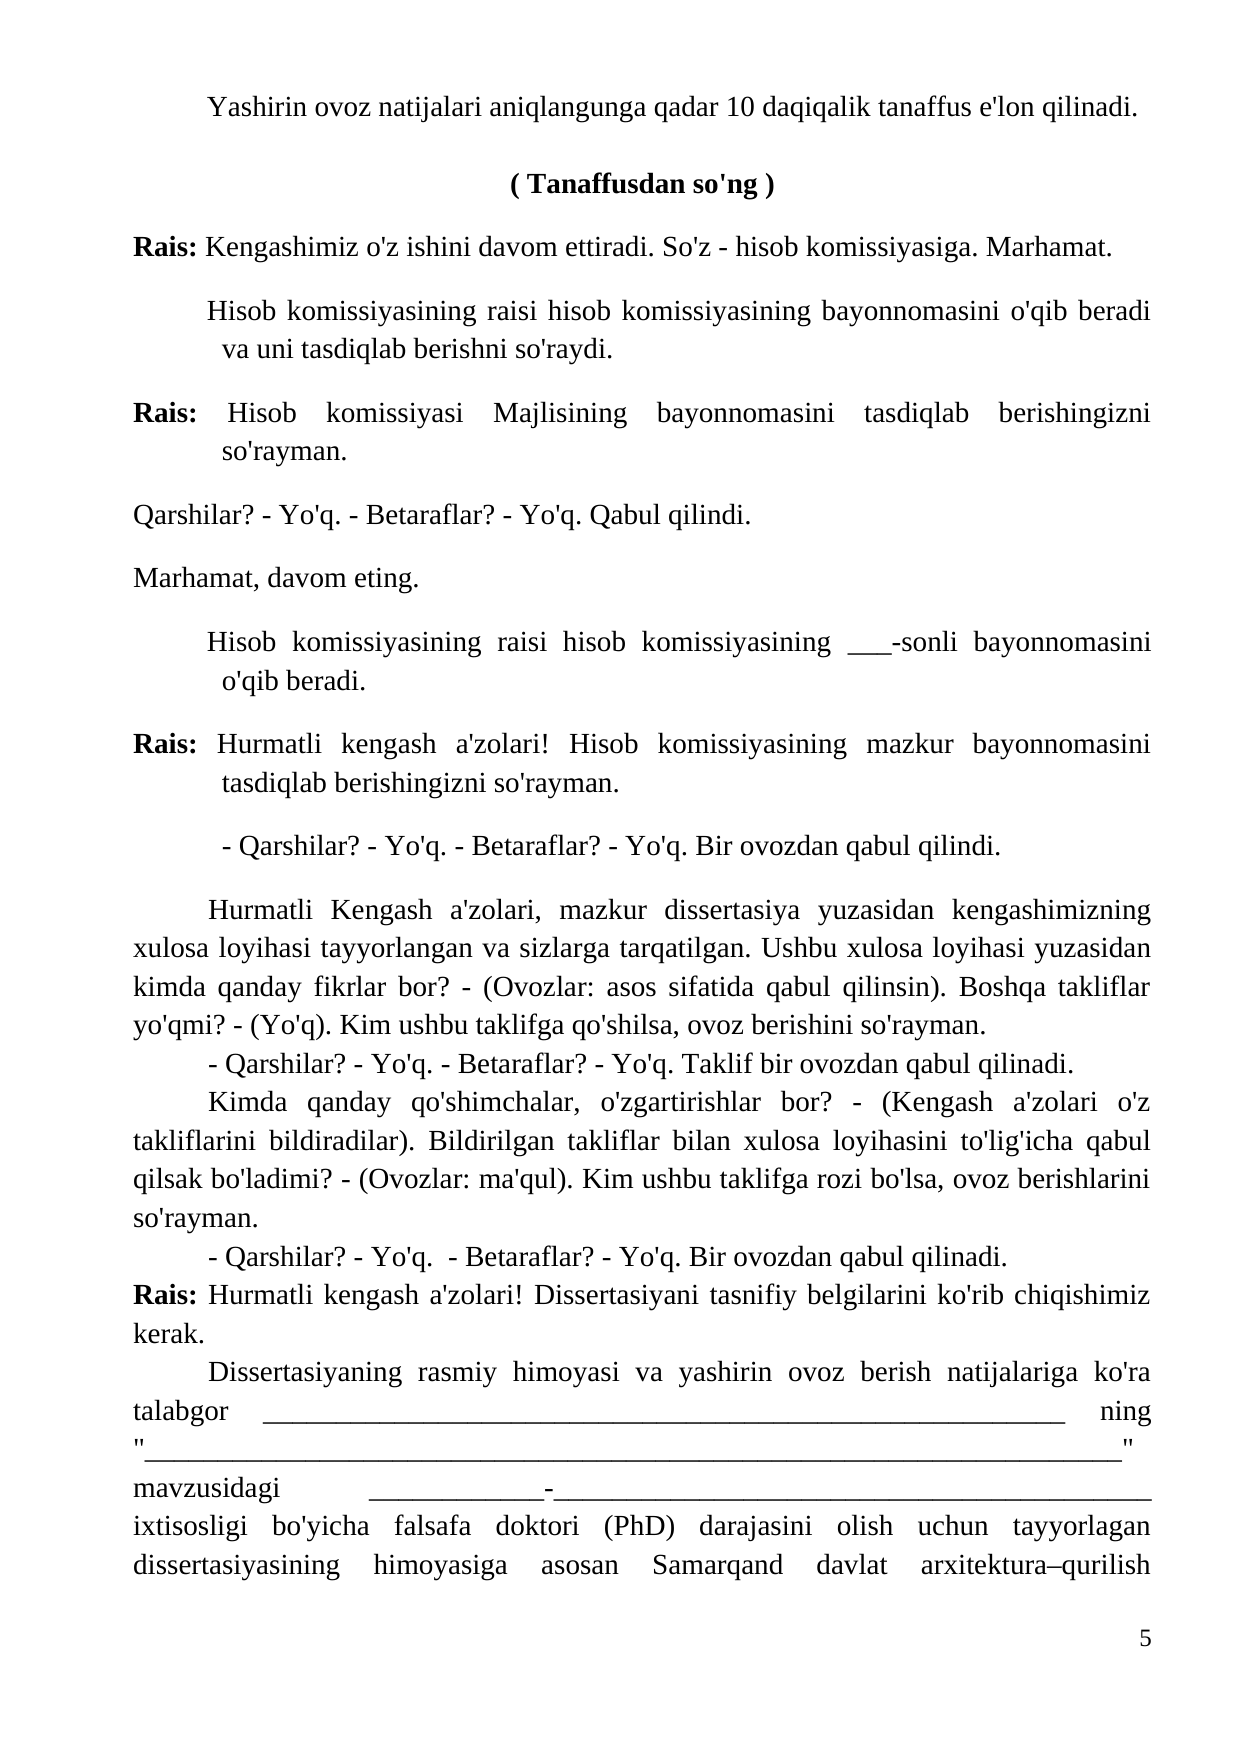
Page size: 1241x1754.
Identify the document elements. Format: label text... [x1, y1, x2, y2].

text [133, 1354, 1152, 1581]
text Hisob komissiyasining raisi hisob komissiyasining ___-sonli bayonnomasini o'qib beradi. [207, 624, 1152, 696]
text Hisob komissiyasining raisi hisob komissiyasining bayonnomasini o'qib beradi va uni tasdiqlab berishni so'raydi. [207, 293, 1152, 365]
text Qarshilar? - Yo'q. - Betaraflar? - Yo'q. Qabul qilindi. [133, 497, 1152, 531]
text Rais: Kengashimiz o'z ishini davom ettiradi. So'z - hisob komissiyasiga. Marhamat. [133, 229, 1152, 263]
text Kimda qanday qo'shimchalar, o'zgartirishlar bor? - (Kengash a'zolari o'z takliflarini bildiradilar). Bildirilgan takliflar bilan xulosa loyihasini to'lig'icha qabul qilsak bo'ladimi? - (Ovozlar: ma'qul). Kim ushbu taklifga rozi bo'lsa, ovoz berishlarini so'rayman. [133, 1084, 1152, 1234]
text - Qarshilar? - Yo'q. - Betaraflar? - Yo'q. Taklif bir ovozdan qabul qilinadi. [133, 1046, 1152, 1079]
text Rais: Hisob komissiyasi Majlisining bayonnomasini tasdiqlab berishingizni so'rayman. [133, 395, 1152, 467]
text - Qarshilar? - Yo'q. - Betaraflar? - Yo'q. Bir ovozdan qabul qilinadi. [133, 1239, 1152, 1272]
text Hurmatli Kengash a'zolari, mazkur dissertasiya yuzasidan kengashimizning xulosa loyihasi tayyorlangan va sizlarga tarqatilgan. Ushbu xulosa loyihasi yuzasidan kimda qanday fikrlar bor? - (Ovozlar: asos sifatida qabul qilinsin). Boshqa takliflar yo'qmi? - (Yo'q). Kim ushbu taklifga qo'shilsa, ovoz berishini so'rayman. [133, 892, 1152, 1041]
text Rais: Hurmatli kengash a'zolari! Dissertasiyani tasnifiy belgilarini ko'rib chiqishimiz kerak. [133, 1277, 1152, 1349]
text ( Tanaffusdan so'ng ) [133, 166, 1152, 199]
text Rais: Hurmatli kengash a'zolari! Hisob komissiyasining mazkur bayonnomasini tasdiqlab berishingizni so'rayman. [133, 726, 1152, 798]
text Yashirin ovoz natijalari aniqlangunga qadar 10 daqiqalik tanaffus e'lon qilinadi. [133, 89, 1152, 122]
text - Qarshilar? - Yo'q. - Betaraflar? - Yo'q. Bir ovozdan qabul qilindi. [133, 828, 1152, 862]
text Marhamat, davom eting. [133, 561, 1152, 594]
